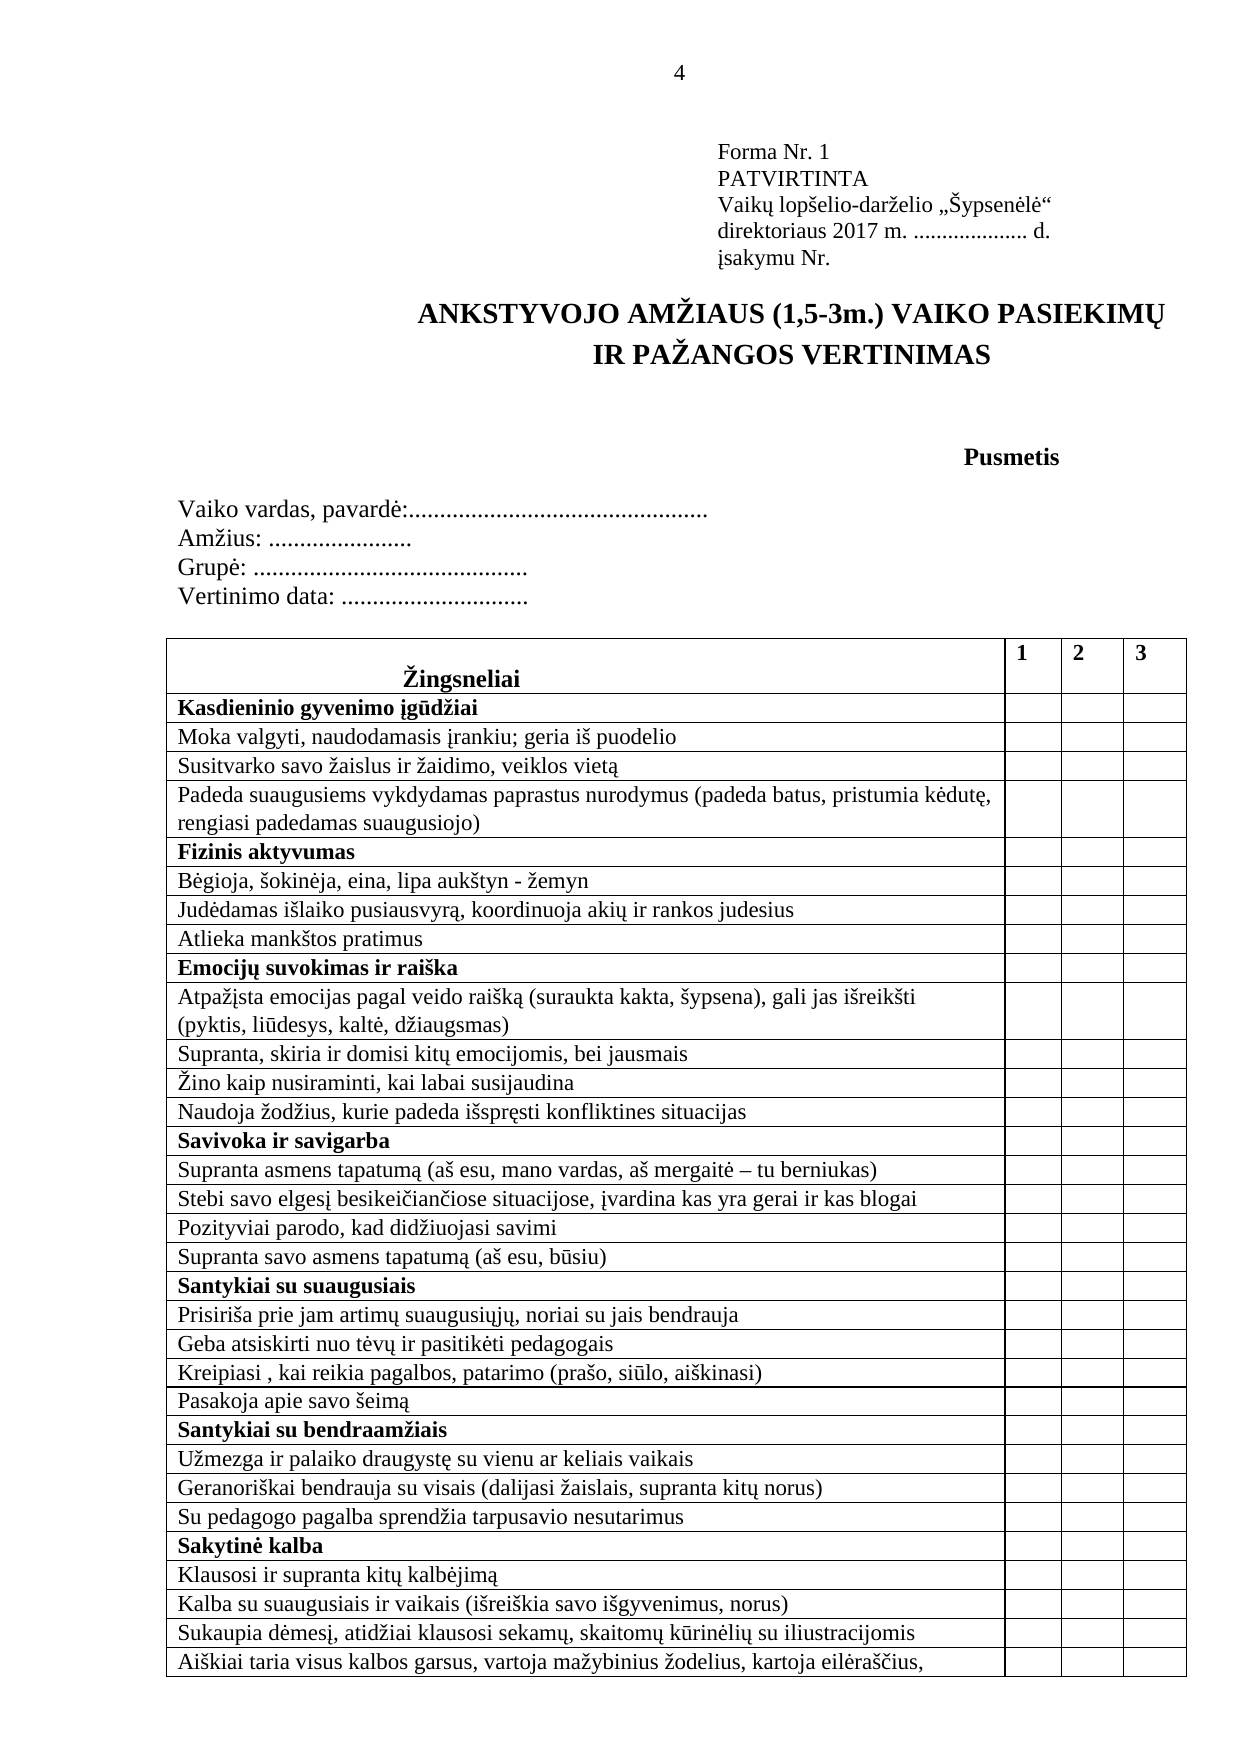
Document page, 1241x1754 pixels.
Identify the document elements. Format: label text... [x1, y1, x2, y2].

table_cell [1006, 1243, 1061, 1271]
table_cell [1006, 1330, 1061, 1357]
table_cell [1124, 1590, 1186, 1618]
table_cell [1006, 1214, 1061, 1242]
table_cell Santykiai su bendraamžiais [167, 1416, 1004, 1444]
table_cell Stebi savo elgesį besikeičiančiose situacijose, įvardina kas yra gerai ir kas blogai [167, 1185, 1004, 1213]
text PATVIRTINTA [582, 165, 1181, 191]
table_cell [1006, 1156, 1061, 1184]
table_cell [1124, 1619, 1186, 1647]
table_cell [1006, 1648, 1061, 1676]
table_cell [1062, 1532, 1123, 1560]
table_cell Kasdieninio gyvenimo įgūdžiai [167, 694, 1004, 722]
table_cell [1124, 1648, 1186, 1676]
table_cell [1062, 1474, 1123, 1502]
table_cell [1006, 1445, 1061, 1473]
table_cell [1062, 896, 1123, 924]
table_cell [1124, 925, 1186, 953]
table_cell [1124, 781, 1186, 837]
table_cell [1124, 1359, 1186, 1386]
table_cell [1062, 1648, 1123, 1676]
table_cell [1124, 1243, 1186, 1271]
table_cell [1006, 867, 1061, 895]
table_cell [1124, 1388, 1186, 1415]
text įsakymu Nr. [582, 244, 1181, 270]
table_cell Geranoriškai bendrauja su visais (dalijasi žaislais, supranta kitų norus) [167, 1474, 1004, 1502]
table_cell [1006, 1301, 1061, 1328]
table_cell [1124, 896, 1186, 924]
table_cell [1062, 694, 1123, 722]
table_header 2 [1062, 639, 1123, 693]
table_cell Žino kaip nusiraminti, kai labai susijaudina [167, 1069, 1004, 1097]
text Vaikų lopšelio-darželio „Šypsenėlė“ [582, 191, 1181, 217]
table_cell [1062, 1445, 1123, 1473]
table_cell [1062, 1040, 1123, 1068]
table_cell [1124, 694, 1186, 722]
text ANKSTYVOJO AMŽIAUS (1,5-3m.) VAIKO PASIEKIMŲ IR PAŽANGOS VERTINIMAS [402, 297, 1181, 370]
table_cell [1124, 1561, 1186, 1589]
table_cell [1006, 694, 1061, 722]
table_cell Klausosi ir supranta kitų kalbėjimą [167, 1561, 1004, 1589]
table_cell [1124, 1069, 1186, 1097]
table_cell [1062, 838, 1123, 866]
table_cell [1124, 1156, 1186, 1184]
table_cell [1124, 867, 1186, 895]
table_cell Naudoja žodžius, kurie padeda išspręsti konfliktines situacijas [167, 1098, 1004, 1126]
table_cell [1062, 1503, 1123, 1531]
table_cell [1124, 1185, 1186, 1213]
table_header 3 [1124, 639, 1186, 693]
table_cell [1124, 983, 1186, 1039]
table_cell [1006, 983, 1061, 1039]
table_cell Kalba su suaugusiais ir vaikais (išreiškia savo išgyvenimus, norus) [167, 1590, 1004, 1618]
table_cell Pasakoja apie savo šeimą [167, 1388, 1004, 1415]
table_cell [1124, 1416, 1186, 1444]
table_cell [1124, 1127, 1186, 1155]
table_cell [1006, 1272, 1061, 1299]
table_cell [1006, 1388, 1061, 1415]
table_cell [1124, 723, 1186, 751]
table_cell [1124, 1098, 1186, 1126]
text Pusmetis [402, 442, 1181, 471]
text Vaiko vardas, pavardė:................................................ [177, 494, 1181, 523]
table_cell [1124, 1330, 1186, 1357]
table_cell [1006, 1127, 1061, 1155]
table_cell [1062, 1098, 1123, 1126]
table_cell [1062, 1416, 1123, 1444]
table_cell [1124, 1474, 1186, 1502]
table_cell [1006, 1474, 1061, 1502]
table_cell [1062, 1561, 1123, 1589]
table_cell [1006, 954, 1061, 982]
text direktoriaus 2017 m. .................... d. [582, 217, 1181, 244]
table_cell [1062, 1619, 1123, 1647]
table_cell [1006, 1590, 1061, 1618]
table_cell [1062, 983, 1123, 1039]
table_cell [1062, 1185, 1123, 1213]
table_cell Supranta, skiria ir domisi kitų emocijomis, bei jausmais [167, 1040, 1004, 1068]
table_header 1 [1006, 639, 1061, 693]
table_cell [1006, 752, 1061, 780]
table_cell [1062, 1272, 1123, 1299]
table_cell [1006, 1185, 1061, 1213]
table_cell [1062, 1359, 1123, 1386]
text Grupė: ............................................ [177, 552, 1181, 581]
table_cell [1062, 1214, 1123, 1242]
table_cell [1006, 1040, 1061, 1068]
table_cell [1062, 1127, 1123, 1155]
table_cell Supranta asmens tapatumą (aš esu, mano vardas, aš mergaitė – tu berniukas) [167, 1156, 1004, 1184]
table_cell Prisiriša prie jam artimų suaugusiųjų, noriai su jais bendrauja [167, 1301, 1004, 1328]
table_cell [1062, 1069, 1123, 1097]
table_cell Kreipiasi , kai reikia pagalbos, patarimo (prašo, siūlo, aiškinasi) [167, 1359, 1004, 1386]
table_cell Judėdamas išlaiko pusiausvyrą, koordinuoja akių ir rankos judesius [167, 896, 1004, 924]
table_cell [1006, 925, 1061, 953]
table_cell [1006, 1532, 1061, 1560]
table_cell [1006, 1069, 1061, 1097]
table_cell [1006, 723, 1061, 751]
table_cell [1124, 1214, 1186, 1242]
table_cell [1006, 1503, 1061, 1531]
table_cell [1124, 838, 1186, 866]
table_cell Pozityviai parodo, kad didžiuojasi savimi [167, 1214, 1004, 1242]
table_cell Supranta savo asmens tapatumą (aš esu, būsiu) [167, 1243, 1004, 1271]
table_cell [1062, 1590, 1123, 1618]
table_cell [1124, 1445, 1186, 1473]
table_cell [1062, 925, 1123, 953]
table_cell Geba atsiskirti nuo tėvų ir pasitikėti pedagogais [167, 1330, 1004, 1357]
table_cell [1062, 723, 1123, 751]
table_cell [1006, 781, 1061, 837]
table_cell Bėgioja, šokinėja, eina, lipa aukštyn - žemyn [167, 867, 1004, 895]
table_cell Susitvarko savo žaislus ir žaidimo, veiklos vietą [167, 752, 1004, 780]
table_cell [1006, 1359, 1061, 1386]
text Vertinimo data: .............................. [177, 581, 1181, 609]
table_cell [1062, 752, 1123, 780]
table_cell [1124, 1040, 1186, 1068]
text Forma Nr. 1 [582, 138, 1181, 165]
table_cell [1062, 1301, 1123, 1328]
table_cell Sukaupia dėmesį, atidžiai klausosi sekamų, skaitomų kūrinėlių su iliustracijomis [167, 1619, 1004, 1647]
table_cell [1006, 1561, 1061, 1589]
table_cell Moka valgyti, naudodamasis įrankiu; geria iš puodelio [167, 723, 1004, 751]
table_cell [1124, 1301, 1186, 1328]
table_cell [1062, 867, 1123, 895]
table_cell Atpažįsta emocijas pagal veido raišką (suraukta kakta, šypsena), gali jas išreikšti (pyktis, liūdesys, kaltė, džiaugsmas) [167, 983, 1004, 1039]
table_cell Užmezga ir palaiko draugystę su vienu ar keliais vaikais [167, 1445, 1004, 1473]
table_cell [1124, 1503, 1186, 1531]
text Amžius: ....................... [177, 523, 1181, 552]
table_cell [1062, 1388, 1123, 1415]
table_cell [1062, 1330, 1123, 1357]
table_cell [1062, 1243, 1123, 1271]
table_cell [1006, 1416, 1061, 1444]
table_cell [1124, 1272, 1186, 1299]
table_cell [1006, 1619, 1061, 1647]
table_cell Fizinis aktyvumas [167, 838, 1004, 866]
table_cell Emocijų suvokimas ir raiška [167, 954, 1004, 982]
table_cell [1124, 1532, 1186, 1560]
table_cell Sakytinė kalba [167, 1532, 1004, 1560]
table_header Žingsneliai [167, 639, 1004, 693]
table_cell Santykiai su suaugusiais [167, 1272, 1004, 1299]
table_cell [1006, 896, 1061, 924]
table_cell [1006, 838, 1061, 866]
table_cell Savivoka ir savigarba [167, 1127, 1004, 1155]
table_cell Padeda suaugusiems vykdydamas paprastus nurodymus (padeda batus, pristumia kėdutę, rengiasi padedamas suaugusiojo) [167, 781, 1004, 837]
table_cell [1006, 1098, 1061, 1126]
table_cell [1124, 752, 1186, 780]
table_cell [167, 1648, 1004, 1676]
table_cell [1062, 954, 1123, 982]
table_cell Atlieka mankštos pratimus [167, 925, 1004, 953]
table_cell [1124, 954, 1186, 982]
table_cell [1062, 1156, 1123, 1184]
table_cell Su pedagogo pagalba sprendžia tarpusavio nesutarimus [167, 1503, 1004, 1531]
table_cell [1062, 781, 1123, 837]
